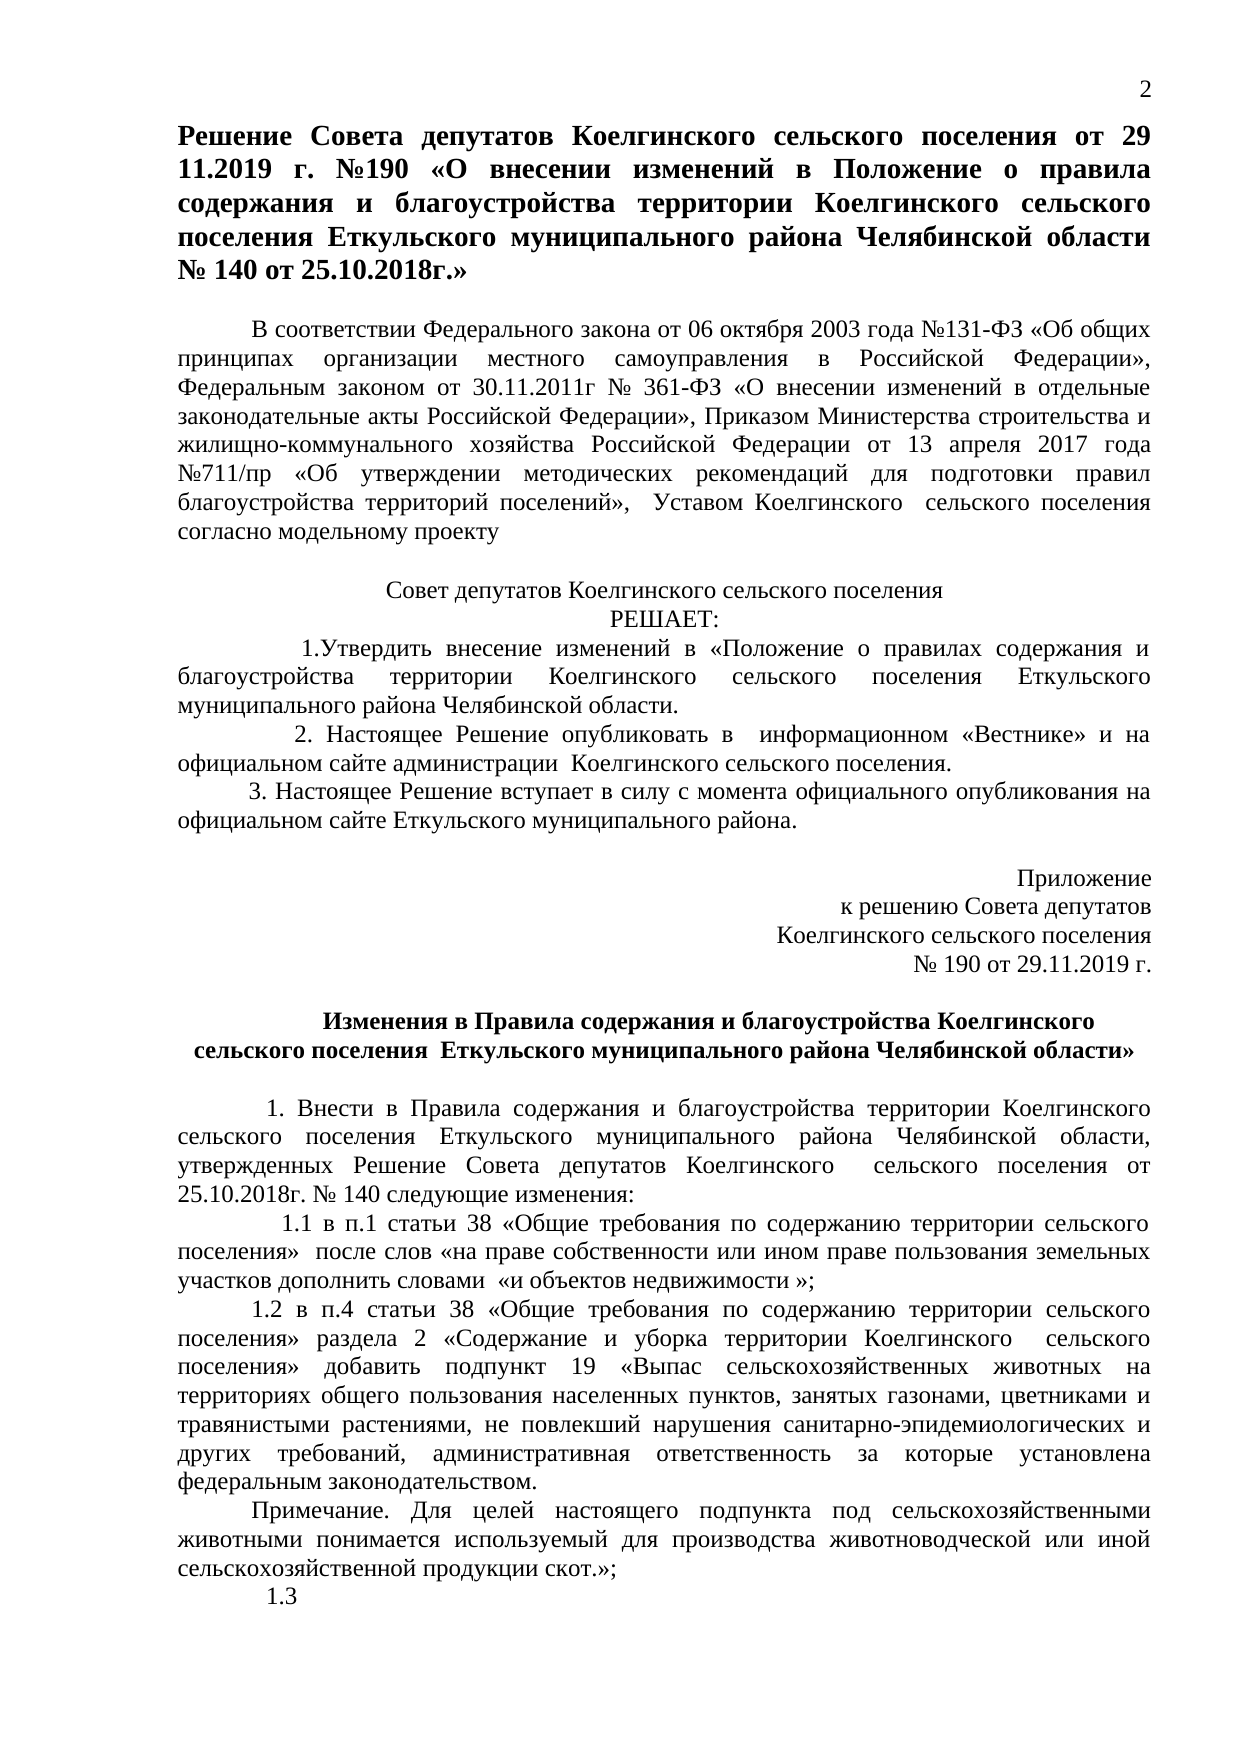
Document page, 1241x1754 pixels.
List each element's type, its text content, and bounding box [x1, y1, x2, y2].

text Приложение [177, 863, 1152, 891]
text 1.2 в п.4 статьи 38 «Общие требования по содержанию территории сельского поселения» раздела 2 «Содержание и уборка территории Коелгинского сельского поселения» добавить подпункт 19 «Выпас сельскохозяйственных животных на территориях общего пользования населенных пунктов, занятых газонами, цветниками и травянистыми растениями, не повлекший нарушения санитарно-эпидемиологических и других требований, административная ответственность за которые установлена федеральным законодательством. [177, 1294, 1152, 1495]
text 1.Утвердить внесение изменений в «Положение о правилах содержания и благоустройства территории Коелгинского сельского поселения Еткульского муниципального района Челябинской области. [177, 633, 1152, 719]
text Совет депутатов Коелгинского сельского поселения [177, 575, 1152, 604]
text РЕШАЕТ: [177, 604, 1152, 633]
text 1. Внести в Правила содержания и благоустройства территории Коелгинского сельского поселения Еткульского муниципального района Челябинской области, утвержденных Решение Совета депутатов Коелгинского сельского поселения от 25.10.2018г. № 140 следующие изменения: [177, 1093, 1152, 1208]
text № 190 от 29.11.2019 г. [177, 949, 1152, 978]
text 3. Настоящее Решение вступает в силу с момента официального опубликования на официальном сайте Еткульского муниципального района. [177, 776, 1152, 834]
text Коелгинского сельского поселения [177, 920, 1152, 949]
text Примечание. Для целей настоящего подпункта под сельскохозяйственными животными понимается используемый для производства животноводческой или иной сельскохозяйственной продукции скот.»; [177, 1495, 1152, 1581]
text 1.3 [177, 1581, 1152, 1610]
text В соответствии Федерального закона от 06 октября 2003 года №131-ФЗ «Об общих принципах организации местного самоуправления в Российской Федерации», Федеральным законом от 30.11.2011г № 361-ФЗ «О внесении изменений в отдельные законодательные акты Российской Федерации», Приказом Министерства строительства и жилищно-коммунального хозяйства Российской Федерации от 13 апреля 2017 года №711/пр «Об утверждении методических рекомендаций для подготовки правил благоустройства территорий поселений», Уставом Коелгинского сельского поселения согласно модельному проекту [177, 314, 1152, 544]
text 1.1 в п.1 статьи 38 «Общие требования по содержанию территории сельского поселения» после слов «на праве собственности или ином праве пользования земельных участков дополнить словами «и объектов недвижимости »; [177, 1208, 1152, 1294]
text Изменения в Правила содержания и благоустройства Коелгинского сельского поселения Еткульского муниципального района Челябинской области» [177, 1006, 1152, 1064]
text 2. Настоящее Решение опубликовать в информационном «Вестнике» и на официальном сайте администрации Коелгинского сельского поселения. [177, 719, 1152, 776]
text к решению Совета депутатов [177, 891, 1152, 920]
text Решение Совета депутатов Коелгинского сельского поселения от 29 11.2019 г. №190 «О внесении изменений в Положение о правила содержания и благоустройства территории Коелгинского сельского поселения Еткульского муниципального района Челябинской области № 140 от 25.10.2018г.» [177, 118, 1152, 286]
